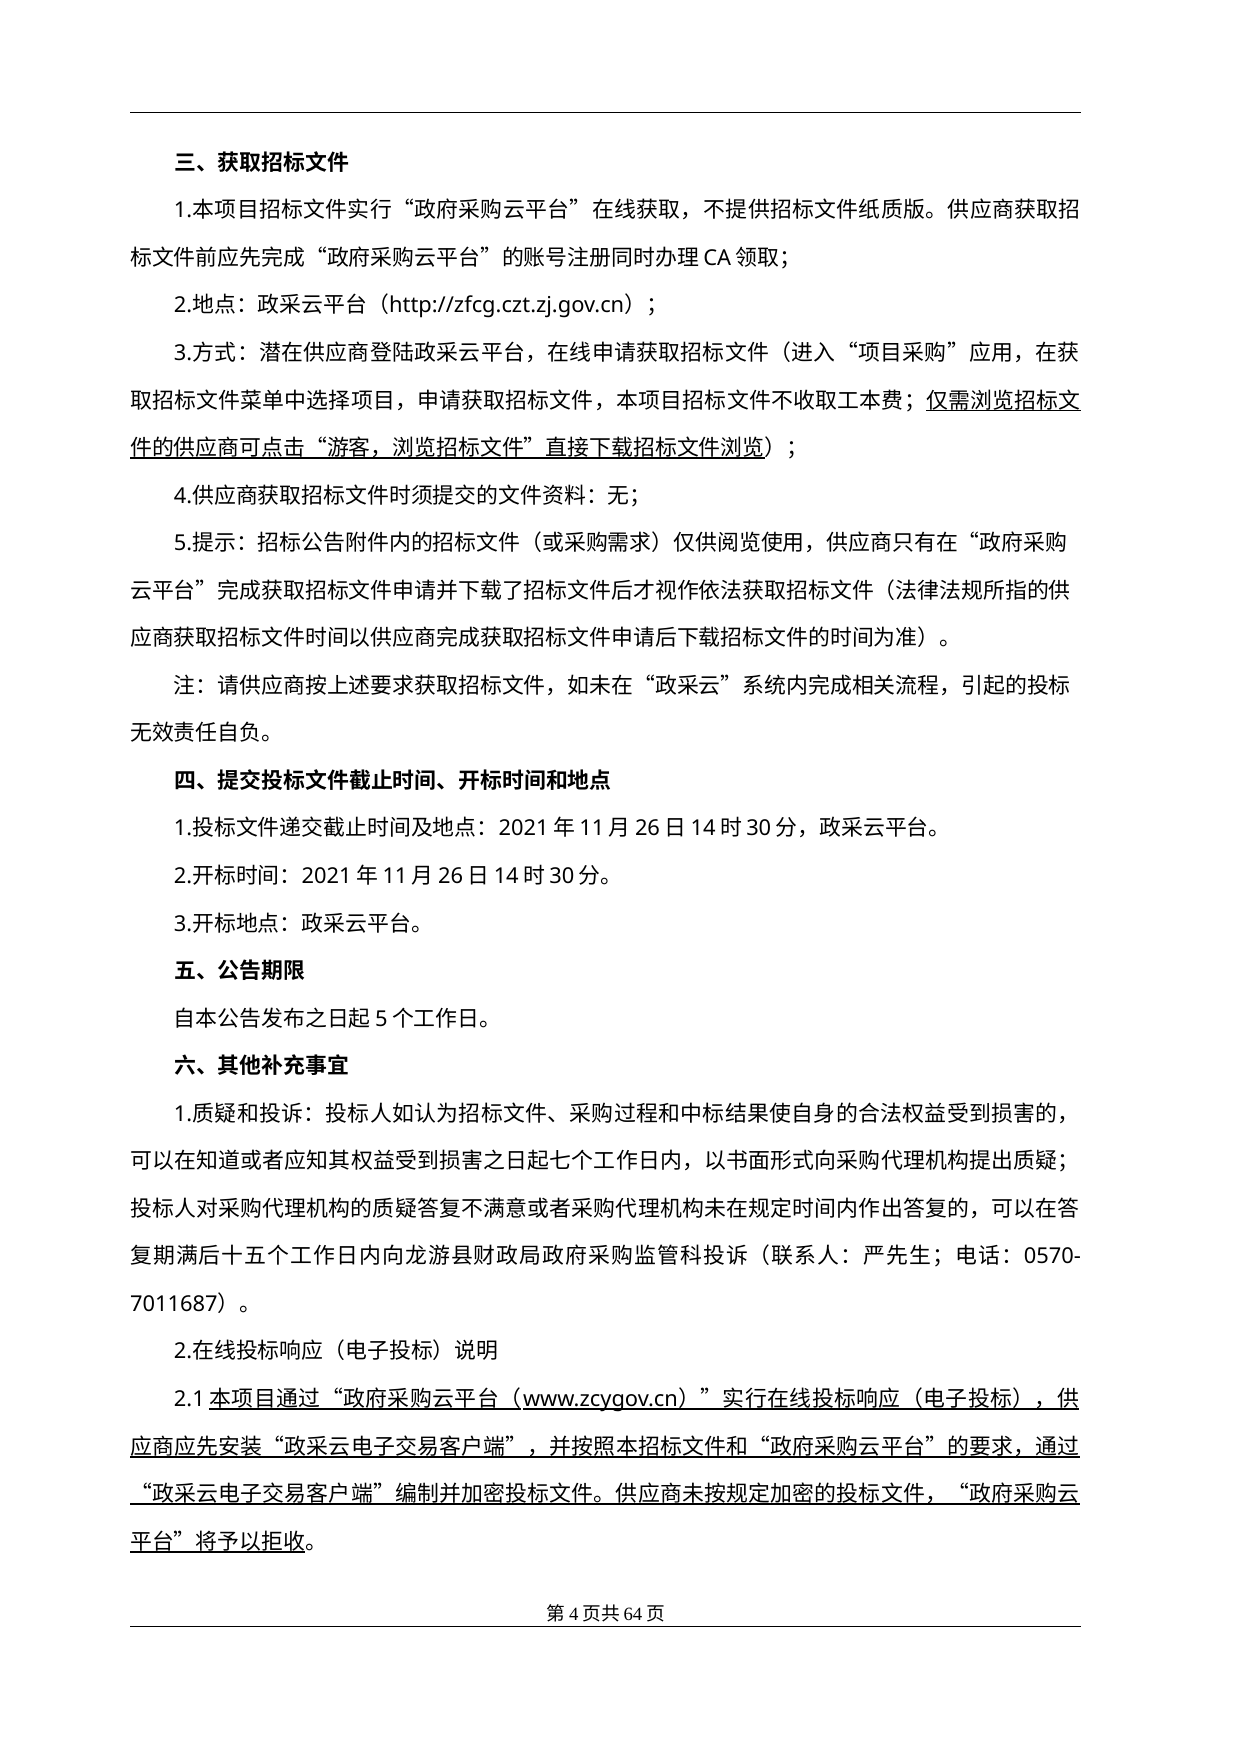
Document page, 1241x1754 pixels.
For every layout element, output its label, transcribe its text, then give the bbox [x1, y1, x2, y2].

subtitle 五、公告期限 [130, 953, 1081, 985]
text 注：请供应商按上述要求获取招标文件，如未在“政采云”系统内完成相关流程，引起的投标无效责任自负。 [130, 668, 1081, 747]
subtitle 四、提交投标文件截止时间、开标时间和地点 [130, 763, 1081, 794]
text 4.供应商获取招标文件时须提交的文件资料：无； [130, 478, 1081, 509]
list 1.质疑和投诉：投标人如认为招标文件、采购过程和中标结果使自身的合法权益受到损害的，可以在知道或者应知其权益受到损害之日起七个工作日内，以书面形式向采购代理机构提出质疑；投标人对采购代理机构的质疑答复不满意或者采购代理机构未在规定时间内作出答复的，可以在答复期满后十五个工作日内向龙游县财政局政府采购监管科投诉（联系人：严先生；电话：0570-7011687）。 [130, 1096, 1081, 1318]
text 1.本项目招标文件实行“政府采购云平台”在线获取，不提供招标文件纸质版。供应商获取招标文件前应先完成“政府采购云平台”的账号注册同时办理CA领取； [130, 192, 1081, 272]
text 3.开标地点：政采云平台。 [130, 906, 1081, 937]
text 2.1本项目通过“政府采购云平台（www.zcygov.cn）”实行在线投标响应（电子投标），供应商应先安装“政采云电子交易客户端”，并按照本招标文件和“政府采购云平台”的要求，通过“政采云电子交易客户端”编制并加密投标文件。供应商未按规定加密的投标文件，“政府采购云平台”将予以拒收。 [130, 1381, 1081, 1555]
text 2.开标时间：2021年11月26日14时30分。 [130, 858, 1081, 890]
text 3.方式：潜在供应商登陆政采云平台，在线申请获取招标文件（进入“项目采购”应用，在获取招标文件菜单中选择项目，申请获取招标文件，本项目招标文件不收取工本费；仅需浏览招标文件的供应商可点击“游客，浏览招标文件”直接下载招标文件浏览）； [130, 335, 1081, 462]
text 5.提示：招标公告附件内的招标文件（或采购需求）仅供阅览使用，供应商只有在“政府采购云平台”完成获取招标文件申请并下载了招标文件后才视作依法获取招标文件（法律法规所指的供应商获取招标文件时间以供应商完成获取招标文件申请后下载招标文件的时间为准）。 [130, 525, 1081, 652]
text 2.地点：政采云平台（http://zfcg.czt.zj.gov.cn）； [130, 287, 1081, 319]
subtitle 六、其他补充事宜 [130, 1048, 1081, 1080]
text 自本公告发布之日起5个工作日。 [130, 1001, 1081, 1032]
subtitle 三、获取招标文件 [130, 145, 1081, 176]
text 2.在线投标响应（电子投标）说明 [130, 1333, 1081, 1365]
text 1.投标文件递交截止时间及地点：2021年11月26日14时30分，政采云平台。 [130, 810, 1081, 842]
